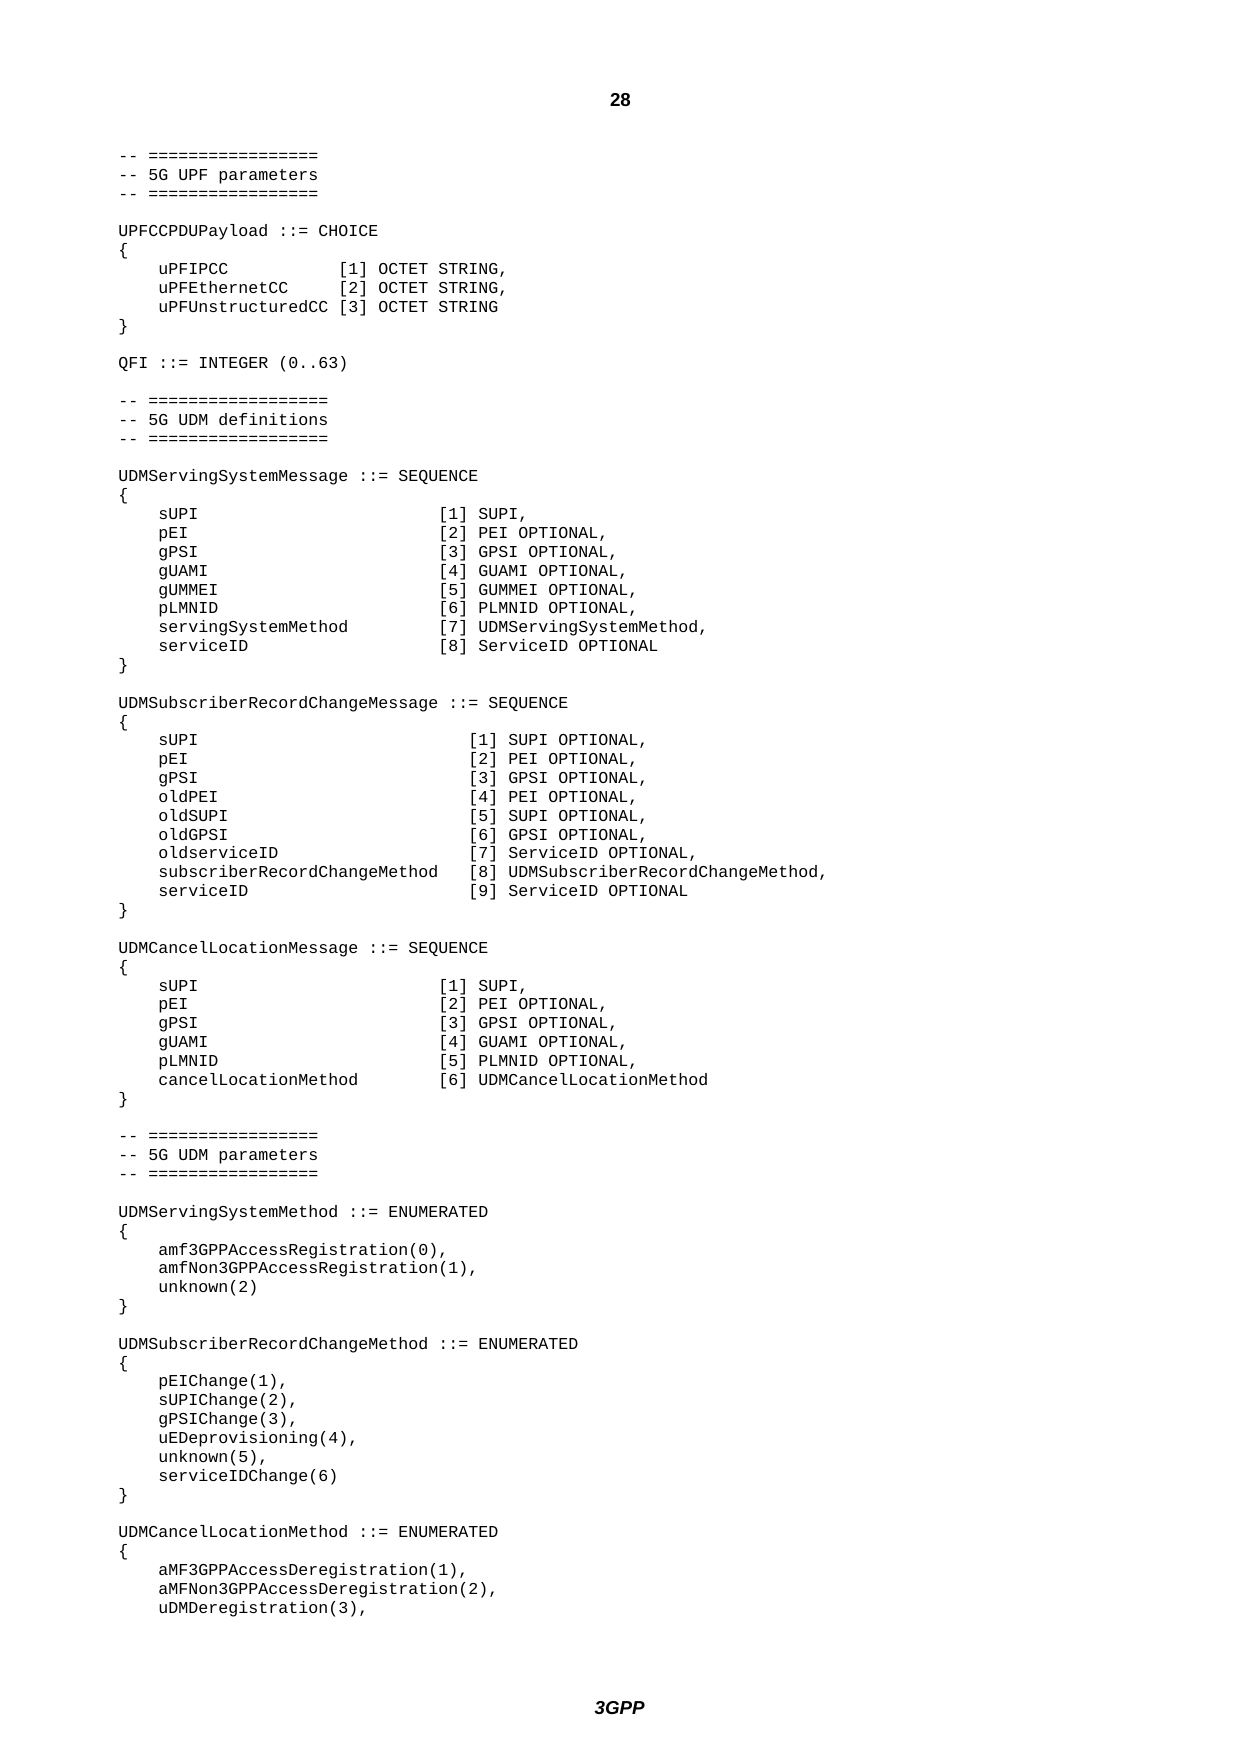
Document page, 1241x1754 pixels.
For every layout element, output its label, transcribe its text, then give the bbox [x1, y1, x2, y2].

text pEI [2] PEI OPTIONAL, [118, 524, 1122, 543]
text oldserviceID [7] ServiceID OPTIONAL, [118, 845, 1122, 864]
text gUAMI [4] GUAMI OPTIONAL, [118, 1034, 1122, 1052]
text { [118, 487, 1122, 506]
text QFI ::= INTEGER (0..63) [118, 355, 1122, 374]
text gUAMI [4] GUAMI OPTIONAL, [118, 562, 1122, 581]
text UDMCancelLocationMessage ::= SEQUENCE [118, 939, 1122, 958]
text pLMNID [6] PLMNID OPTIONAL, [118, 600, 1122, 619]
text } [118, 1298, 1122, 1316]
text subscriberRecordChangeMethod [8] UDMSubscriberRecordChangeMethod, [118, 864, 1122, 883]
text gUMMEI [5] GUMMEI OPTIONAL, [118, 581, 1122, 600]
text pEI [2] PEI OPTIONAL, [118, 996, 1122, 1015]
text UDMCancelLocationMethod ::= ENUMERATED [118, 1524, 1122, 1543]
text uPFIPCC [1] OCTET STRING, [118, 261, 1122, 279]
text { [118, 1354, 1122, 1373]
text gPSI [3] GPSI OPTIONAL, [118, 770, 1122, 788]
text UDMServingSystemMethod ::= ENUMERATED [118, 1203, 1122, 1222]
text UDMSubscriberRecordChangeMethod ::= ENUMERATED [118, 1335, 1122, 1354]
text cancelLocationMethod [6] UDMCancelLocationMethod [118, 1071, 1122, 1090]
text { [118, 242, 1122, 261]
text sUPI [1] SUPI, [118, 506, 1122, 524]
text oldPEI [4] PEI OPTIONAL, [118, 788, 1122, 807]
text serviceIDChange(6) [118, 1467, 1122, 1486]
text oldGPSI [6] GPSI OPTIONAL, [118, 826, 1122, 845]
text gPSI [3] GPSI OPTIONAL, [118, 1015, 1122, 1034]
text -- 5G UDM definitions [118, 411, 1122, 430]
text sUPI [1] SUPI, [118, 977, 1122, 996]
text uPFUnstructuredCC [3] OCTET STRING [118, 298, 1122, 317]
text -- 5G UPF parameters [118, 166, 1122, 185]
text servingSystemMethod [7] UDMServingSystemMethod, [118, 619, 1122, 638]
text } [118, 657, 1122, 675]
text } [118, 902, 1122, 921]
text { [118, 1543, 1122, 1562]
text uPFEthernetCC [2] OCTET STRING, [118, 279, 1122, 298]
text UDMServingSystemMessage ::= SEQUENCE [118, 468, 1122, 487]
text -- 5G UDM parameters [118, 1147, 1122, 1166]
text { [118, 958, 1122, 977]
text pLMNID [5] PLMNID OPTIONAL, [118, 1052, 1122, 1071]
text -- ================== [118, 393, 1122, 411]
text aMFNon3GPPAccessDeregistration(2), [118, 1580, 1122, 1599]
text -- ================= [118, 1128, 1122, 1147]
text -- ================== [118, 430, 1122, 449]
text } [118, 1486, 1122, 1505]
text uEDeprovisioning(4), [118, 1429, 1122, 1448]
text -- ================= [118, 185, 1122, 204]
text pEI [2] PEI OPTIONAL, [118, 751, 1122, 770]
text uDMDeregistration(3), [118, 1599, 1122, 1618]
text gPSIChange(3), [118, 1411, 1122, 1429]
text sUPI [1] SUPI OPTIONAL, [118, 732, 1122, 751]
text oldSUPI [5] SUPI OPTIONAL, [118, 807, 1122, 826]
text { [118, 713, 1122, 732]
text amfNon3GPPAccessRegistration(1), [118, 1260, 1122, 1279]
text unknown(2) [118, 1279, 1122, 1298]
text -- ================= [118, 1166, 1122, 1184]
text amf3GPPAccessRegistration(0), [118, 1241, 1122, 1260]
text gPSI [3] GPSI OPTIONAL, [118, 543, 1122, 562]
text pEIChange(1), [118, 1373, 1122, 1392]
text { [118, 1222, 1122, 1241]
text serviceID [8] ServiceID OPTIONAL [118, 638, 1122, 657]
text aMF3GPPAccessDeregistration(1), [118, 1562, 1122, 1580]
text } [118, 317, 1122, 336]
text UDMSubscriberRecordChangeMessage ::= SEQUENCE [118, 694, 1122, 713]
text } [118, 1090, 1122, 1109]
text sUPIChange(2), [118, 1392, 1122, 1411]
text unknown(5), [118, 1448, 1122, 1467]
text -- ================= [118, 147, 1122, 166]
text serviceID [9] ServiceID OPTIONAL [118, 883, 1122, 902]
text UPFCCPDUPayload ::= CHOICE [118, 223, 1122, 242]
